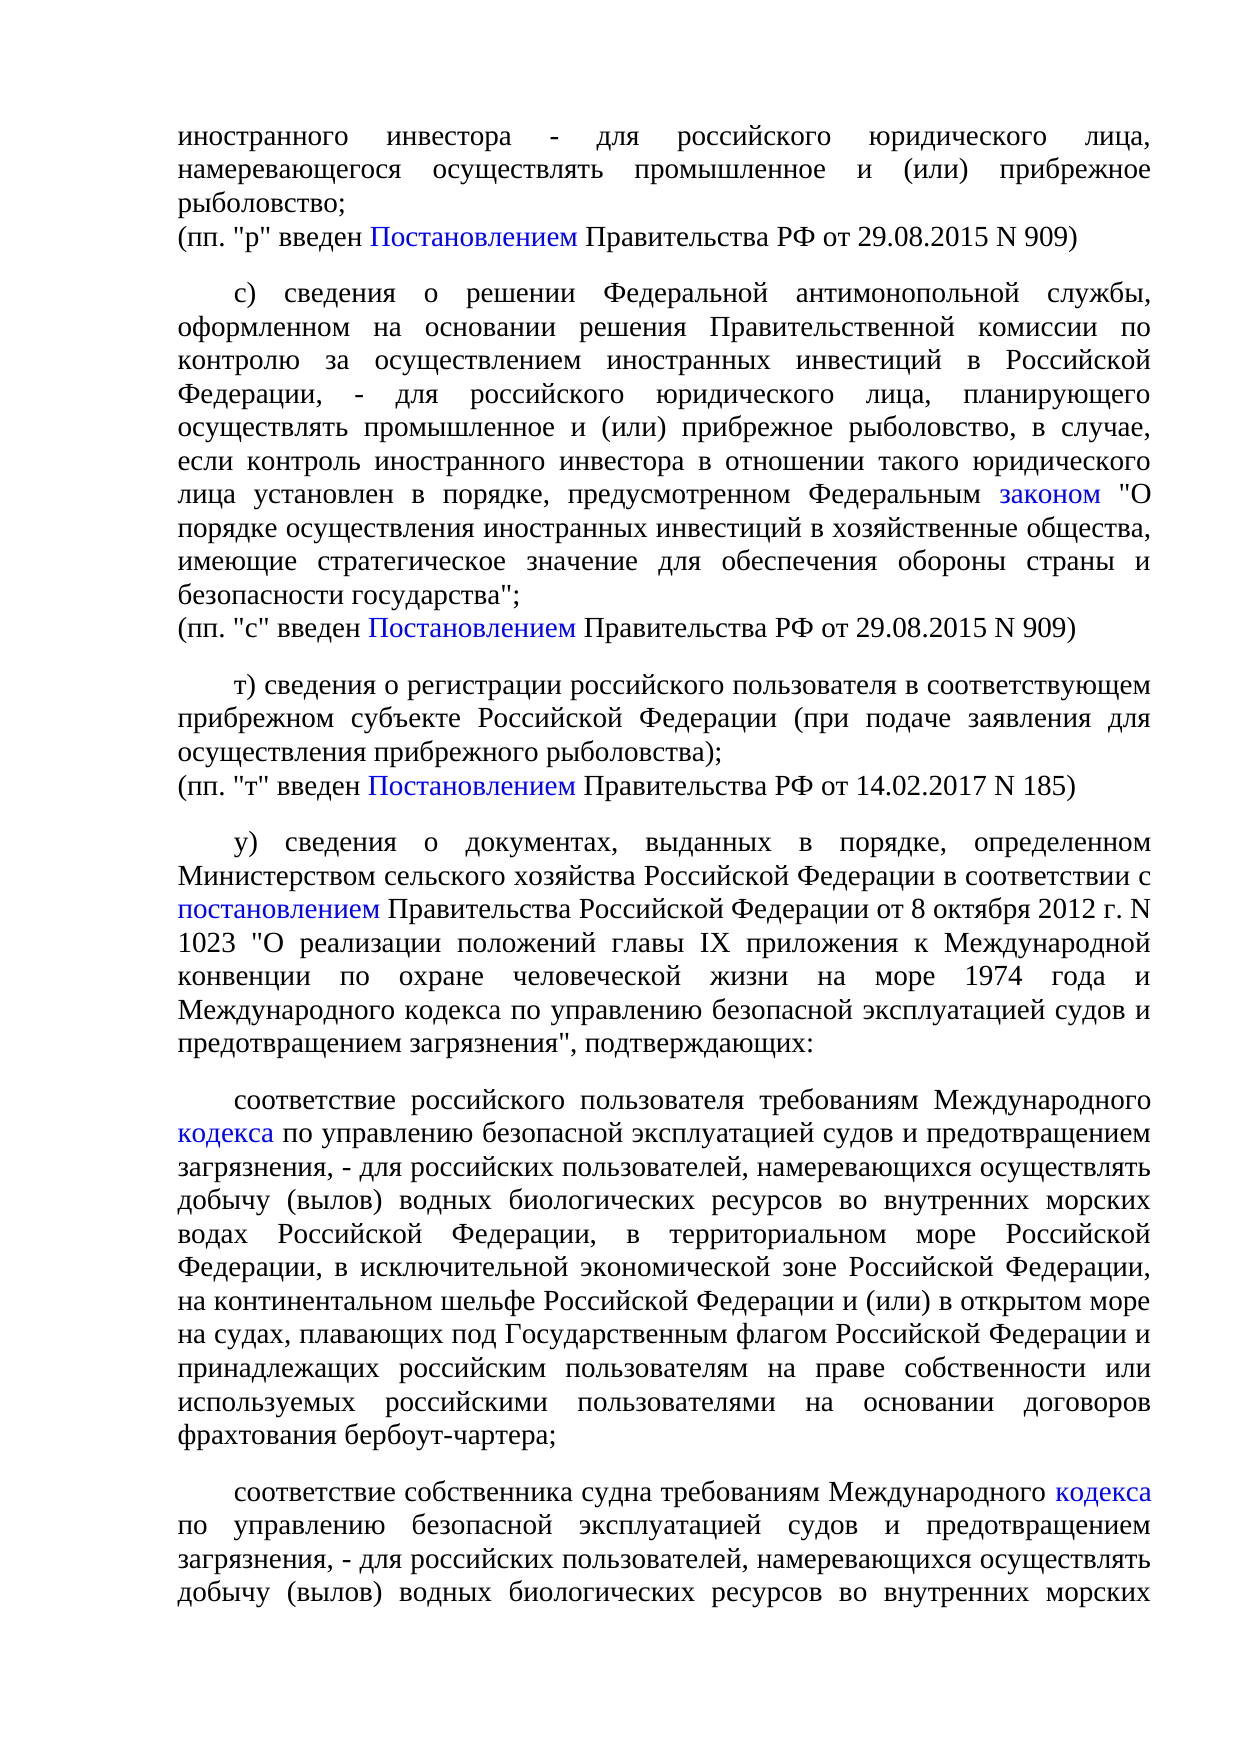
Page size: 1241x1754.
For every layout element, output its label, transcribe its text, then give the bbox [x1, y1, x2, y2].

text (пп. "т" введен Постановлением Правительства РФ от 14.02.2017 N 185) [177, 768, 1152, 801]
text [177, 1474, 1152, 1608]
text (пп. "р" введен Постановлением Правительства РФ от 29.08.2015 N 909) [177, 219, 1152, 252]
text у) сведения о документах, выданных в порядке, определенном Министерством сельского хозяйства Российской Федерации в соответствии с постановлением Правительства Российской Федерации от 8 октября 2012 г. N 1023 "О реализации положений главы IX приложения к Международной конвенции по охране человеческой жизни на море 1974 года и Международного кодекса по управлению безопасной эксплуатацией судов и предотвращением загрязнения", подтверждающих: [177, 824, 1152, 1059]
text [177, 118, 1152, 219]
text т) сведения о регистрации российского пользователя в соответствующем прибрежном субъекте Российской Федерации (при подаче заявления для осуществления прибрежного рыболовства); [177, 667, 1152, 768]
text с) сведения о решении Федеральной антимонопольной службы, оформленном на основании решения Правительственной комиссии по контролю за осуществлением иностранных инвестиций в Российской Федерации, - для российского юридического лица, планирующего осуществлять промышленное и (или) прибрежное рыболовство, в случае, если контроль иностранного инвестора в отношении такого юридического лица установлен в порядке, предусмотренном Федеральным законом "О порядке осуществления иностранных инвестиций в хозяйственные общества, имеющие стратегическое значение для обеспечения обороны страны и безопасности государства"; [177, 275, 1152, 611]
text (пп. "с" введен Постановлением Правительства РФ от 29.08.2015 N 909) [177, 611, 1152, 644]
text соответствие российского пользователя требованиям Международного кодекса по управлению безопасной эксплуатацией судов и предотвращением загрязнения, - для российских пользователей, намеревающихся осуществлять добычу (вылов) водных биологических ресурсов во внутренних морских водах Российской Федерации, в территориальном море Российской Федерации, в исключительной экономической зоне Российской Федерации, на континентальном шельфе Российской Федерации и (или) в открытом море на судах, плавающих под Государственным флагом Российской Федерации и принадлежащих российским пользователям на праве собственности или используемых российскими пользователями на основании договоров фрахтования бербоут-чартера; [177, 1082, 1152, 1451]
